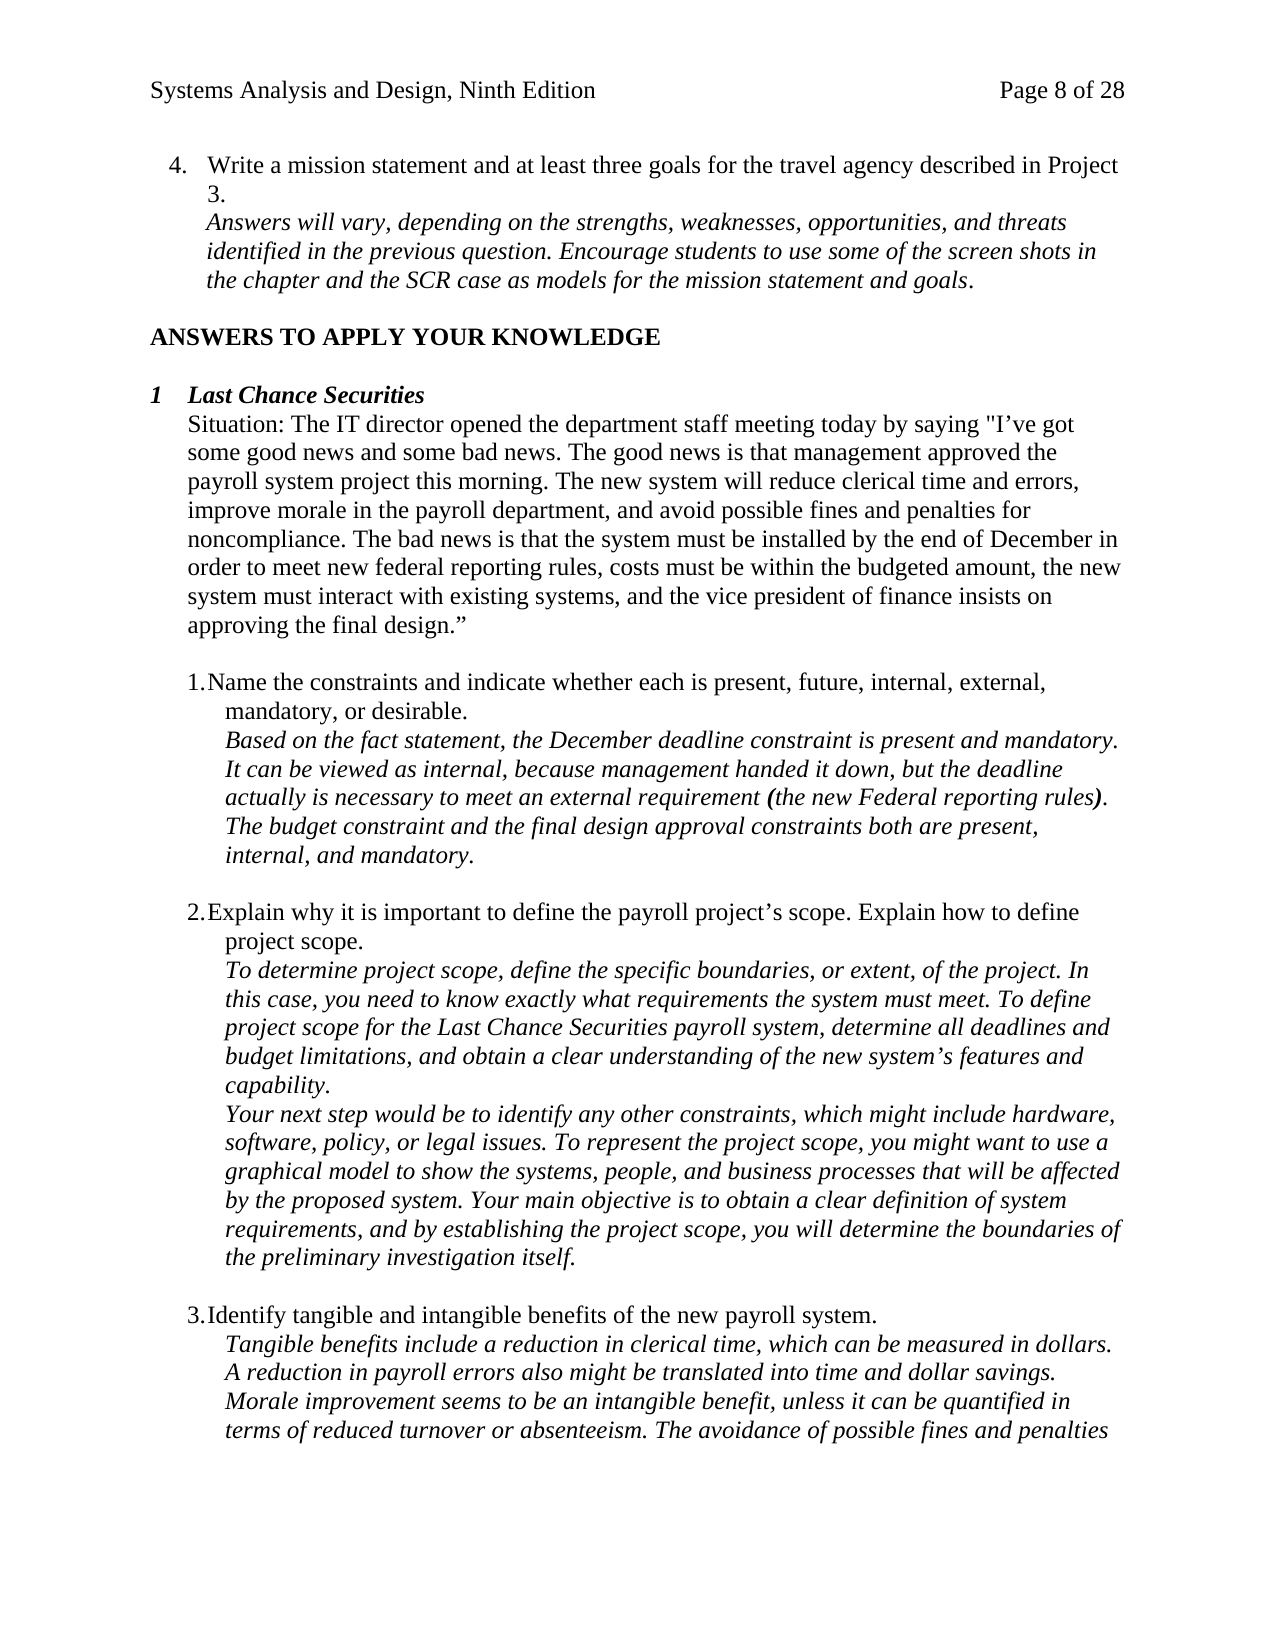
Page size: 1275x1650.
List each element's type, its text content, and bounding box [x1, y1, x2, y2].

text ANSWERS TO APPLY YOUR KNOWLEDGE [150, 322, 1125, 351]
list Explain why it is important to define the payroll project’s scope. Explain how to define project scope. [206, 897, 1125, 955]
text Based on the fact statement, the December deadline constraint is present and mandatory. It can be viewed as internal, because management handed it down, but the deadline actually is necessary to meet an external requirement (the new Federal reporting rules). The budget constraint and the final design approval constraints both are present, internal, and mandatory. [225, 725, 1125, 869]
list Identify tangible and intangible benefits of the new payroll system. [206, 1300, 1125, 1329]
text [225, 1329, 1125, 1444]
text Situation: The IT director opened the department staff meeting today by saying "I’ve got some good news and some bad news. The good news is that management approved the payroll system project this morning. The new system will reduce clerical time and errors, improve morale in the payroll department, and avoid possible fines and penalties for noncompliance. The bad news is that the system must be installed by the end of December in order to meet new federal reporting rules, costs must be within the budgeted amount, the new system must interact with existing systems, and the vice president of finance insists on approving the final design.” [187, 409, 1125, 639]
list Write a mission statement and at least three goals for the travel agency described in Project 3. [187, 150, 1125, 207]
text To determine project scope, define the specific boundaries, or extent, of the project. In this case, you need to know exactly what requirements the system must meet. To define project scope for the Last Chance Securities payroll system, determine all deadlines and budget limitations, and obtain a clear understanding of the new system’s features and capability. Your next step would be to identify any other constraints, which might include hardware, software, policy, or legal issues. To represent the project scope, you might want to use a graphical model to show the systems, people, and business processes that will be affected by the proposed system. Your main objective is to obtain a clear definition of system requirements, and by establishing the project scope, you will determine the boundaries of the preliminary investigation itself. [225, 955, 1125, 1271]
text 1 Last Chance Securities [150, 380, 1125, 409]
list Name the constraints and indicate whether each is present, future, internal, external, mandatory, or desirable. [206, 667, 1125, 725]
text Answers will vary, depending on the strengths, weaknesses, opportunities, and threats identified in the previous question. Encourage students to use some of the screen shots in the chapter and the SCR case as models for the mission statement and goals. [206, 207, 1125, 294]
